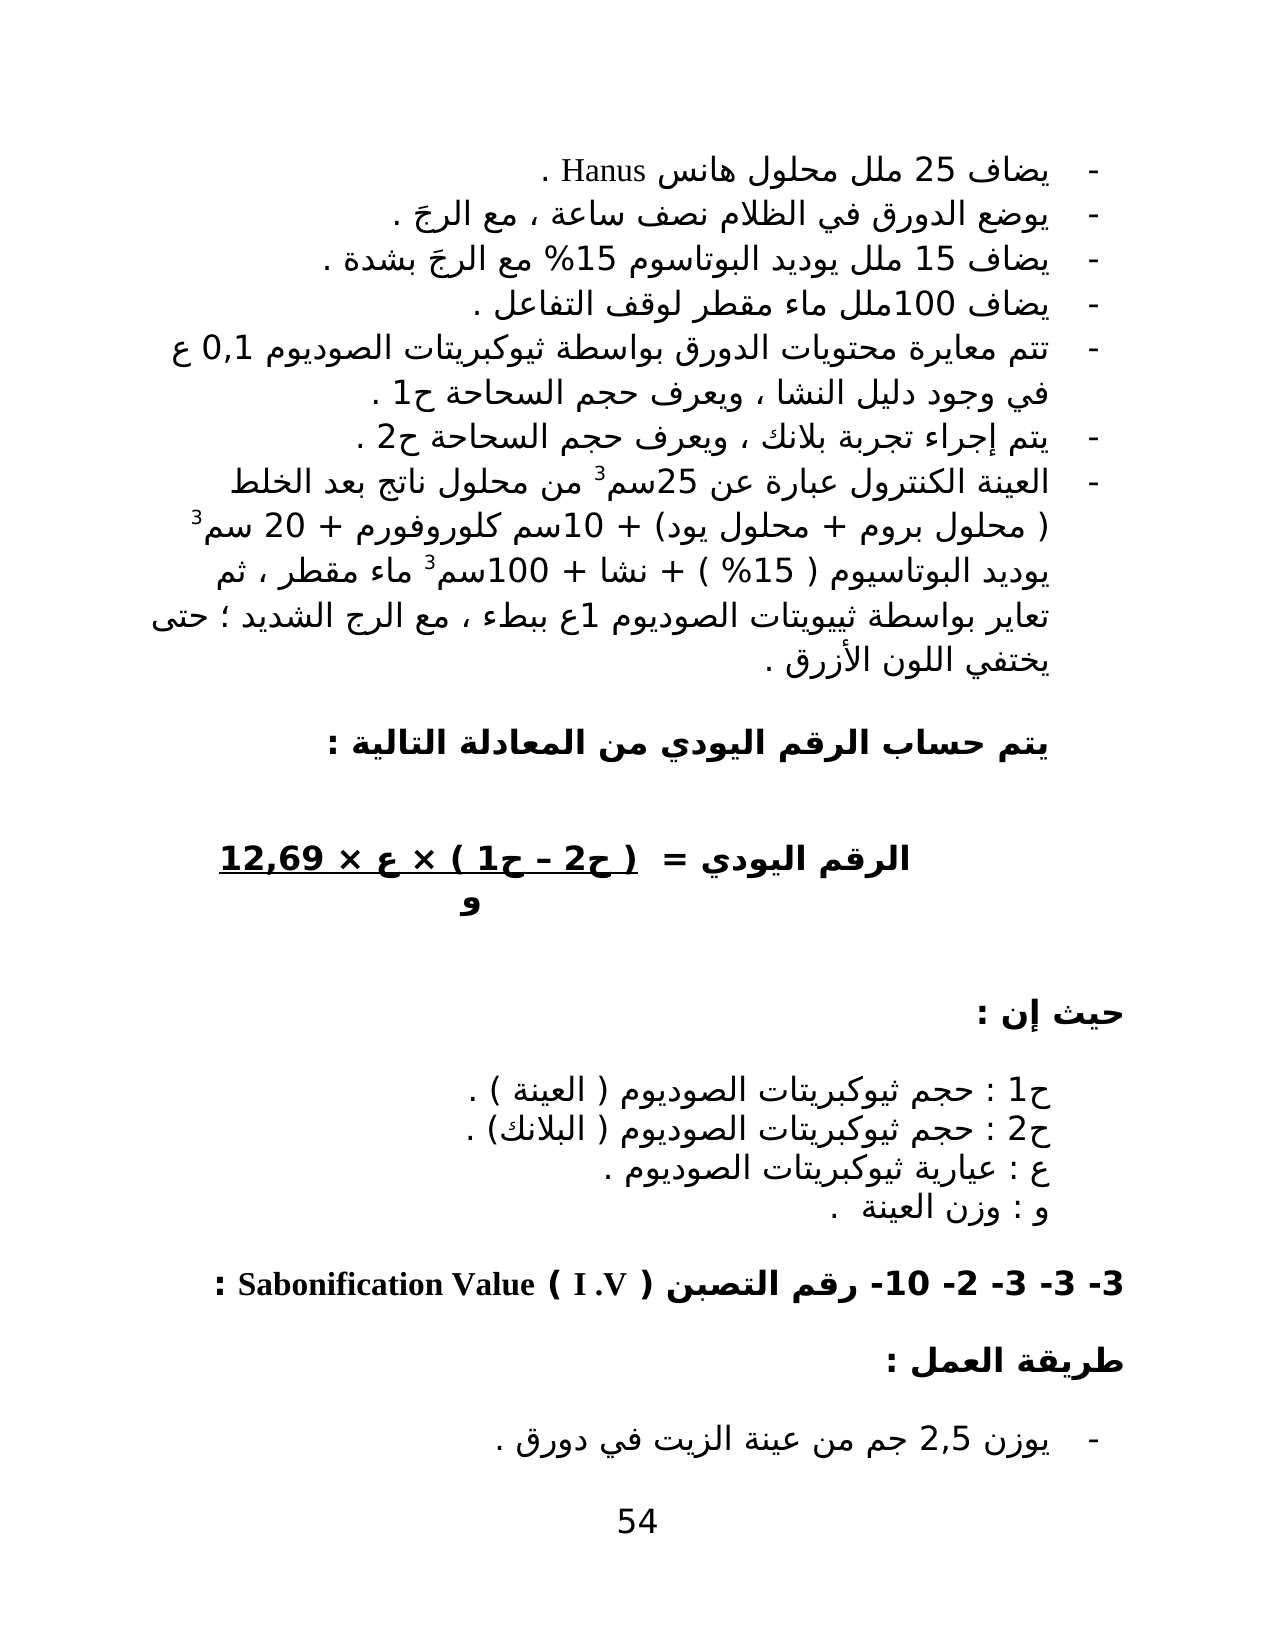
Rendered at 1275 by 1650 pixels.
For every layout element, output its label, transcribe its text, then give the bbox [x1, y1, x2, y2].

list يضاف 100ملل ماء مقطر لوقف التفاعل . [150, 284, 1087, 323]
text 3- 3- 3- 2- 10- رقم التصبن ( I .V ) Sabonification Value : [150, 1264, 1125, 1303]
text و [150, 878, 1050, 917]
text الرقم اليودي = ( ح2 – ح1 ) × ع × 12,69 [150, 839, 1050, 878]
text يتم حساب الرقم اليودي من المعادلة التالية : [150, 724, 1050, 762]
list يوضع الدورق في الظلام نصف ساعة ، مع الرجَ . [150, 195, 1087, 234]
text ع : عيارية ثيوكبريتات الصوديوم . [150, 1148, 1125, 1187]
list يوزن 2,5 جم من عينة الزيت في دورق . [150, 1419, 1087, 1458]
text و : وزن العينة . [150, 1187, 1125, 1226]
list يتم إجراء تجربة بلانك ، ويعرف حجم السحاحة ح2 . [150, 418, 1087, 457]
text طريقة العمل : [150, 1342, 1125, 1381]
text ح1 : حجم ثيوكبريتات الصوديوم ( العينة ) . [150, 1071, 1125, 1109]
text حيث إن : [150, 993, 1125, 1032]
list يضاف 15 ملل يوديد البوتاسوم 15% مع الرجَ بشدة . [150, 239, 1087, 278]
list العينة الكنترول عبارة عن 25سم3 من محلول ناتج بعد الخلط ( محلول بروم + محلول يود) + 10سم كلوروفورم + 20 سم3 يوديد البوتاسيوم ( 15% ) + نشا + 100سم3 ماء مقطر ، ثم تعاير بواسطة ثييويتات الصوديوم 1ع ببطء ، مع الرج الشديد ؛ حتى يختفي اللون الأزرق . [150, 462, 1087, 679]
list تتم معايرة محتويات الدورق بواسطة ثيوكبريتات الصوديوم 0,1 ع في وجود دليل النشا ، ويعرف حجم السحاحة ح1 . [150, 329, 1087, 412]
list يضاف 25 ملل محلول هانس Hanus . [150, 150, 1087, 189]
text ح2 : حجم ثيوكبريتات الصوديوم ( البلانك) . [150, 1109, 1125, 1148]
